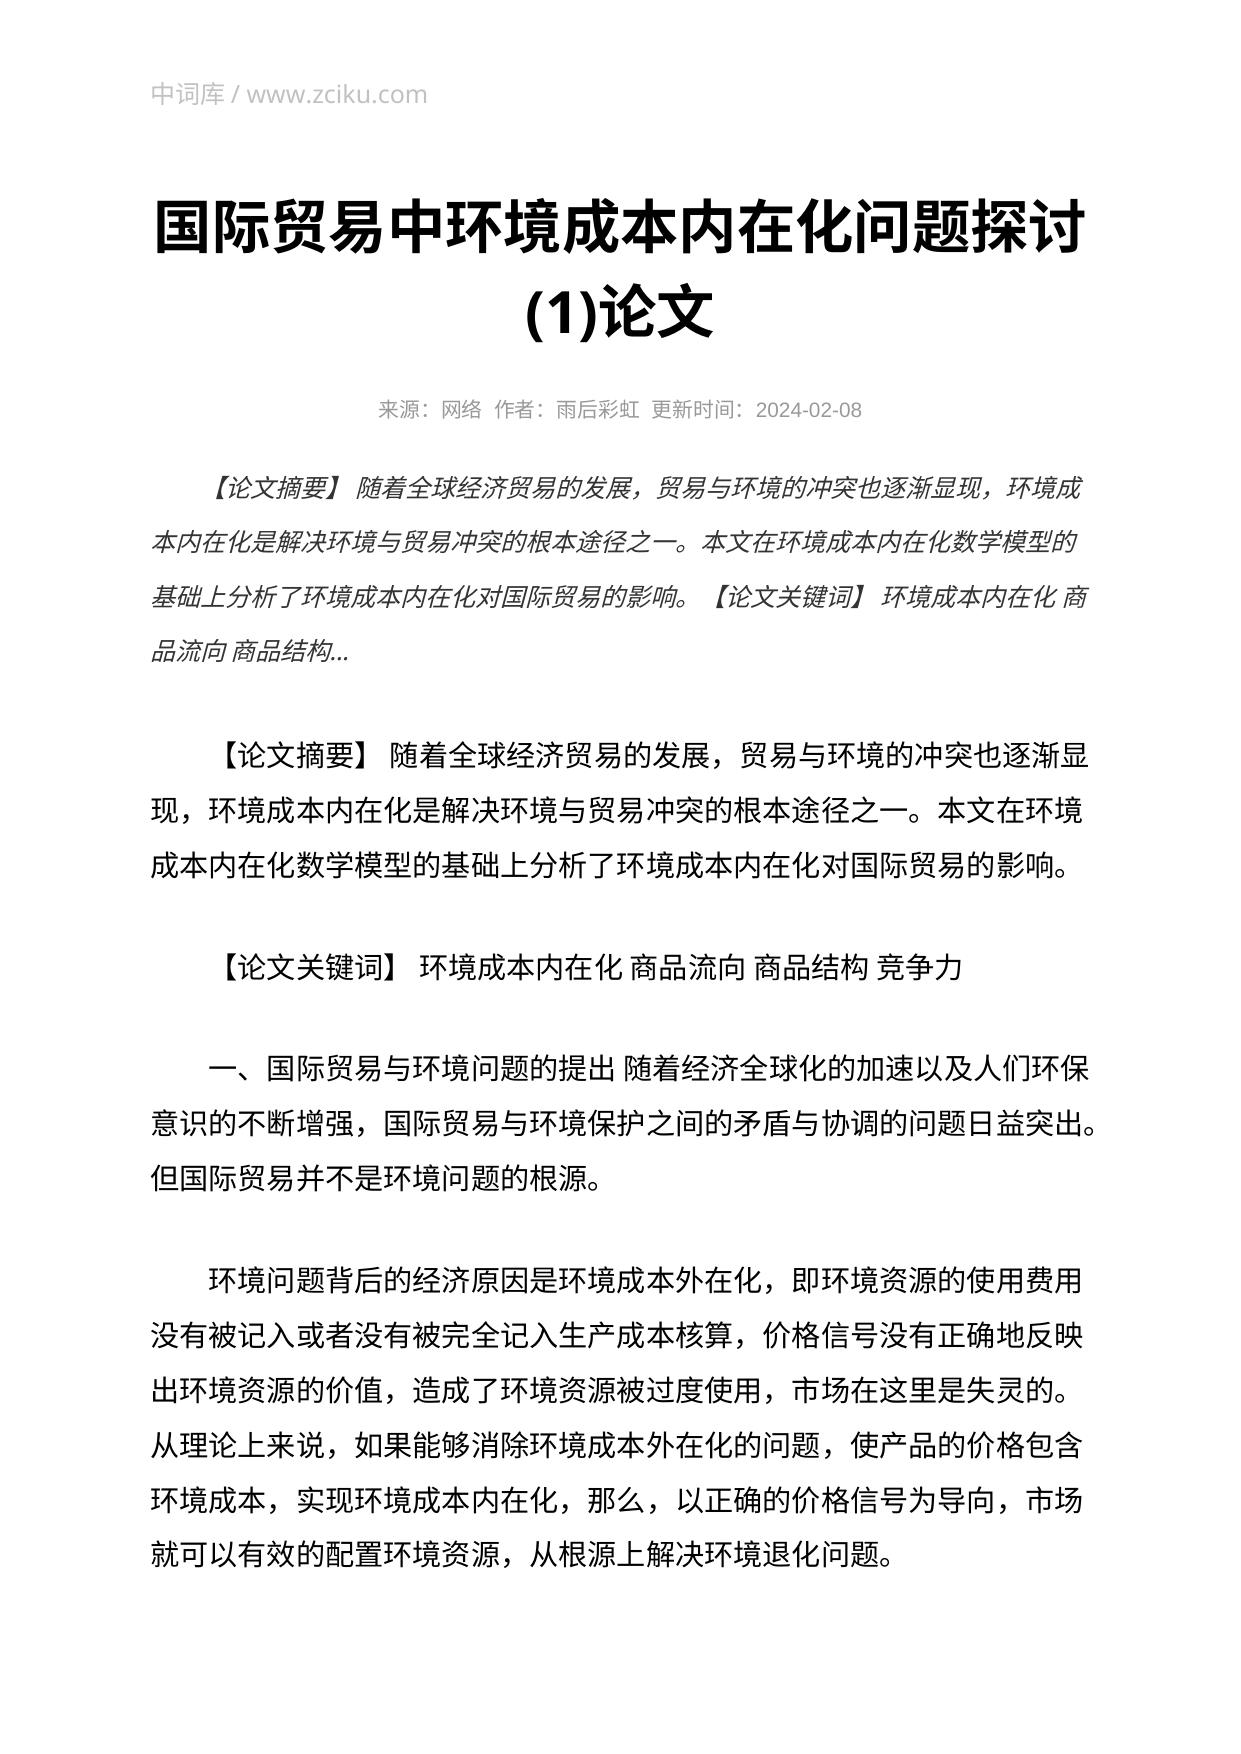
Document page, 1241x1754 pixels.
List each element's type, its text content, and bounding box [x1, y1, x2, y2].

text 来源：网络 作者：雨后彩虹 更新时间：2024-02-08 [150, 397, 1090, 421]
text 【论文摘要】 随着全球经济贸易的发展，贸易与环境的冲突也逐渐显现，环境成本内在化是解决环境与贸易冲突的根本途径之一。本文在环境成本内在化数学模型的基础上分析了环境成本内在化对国际贸易的影响。 [150, 733, 1090, 885]
text 环境问题背后的经济原因是环境成本外在化，即环境资源的使用费用没有被记入或者没有被完全记入生产成本核算，价格信号没有正确地反映出环境资源的价值，造成了环境资源被过度使用，市场在这里是失灵的。从理论上来说，如果能够消除环境成本外在化的问题，使产品的价格包含环境成本，实现环境成本内在化，那么，以正确的价格信号为导向，市场就可以有效的配置环境资源，从根源上解决环境退化问题。 [150, 1257, 1090, 1574]
text 一、国际贸易与环境问题的提出 随着经济全球化的加速以及人们环保意识的不断增强，国际贸易与环境保护之间的矛盾与协调的问题日益突出。但国际贸易并不是环境问题的根源。 [150, 1046, 1090, 1198]
text 【论文摘要】 随着全球经济贸易的发展，贸易与环境的冲突也逐渐显现，环境成本内在化是解决环境与贸易冲突的根本途径之一。本文在环境成本内在化数学模型的基础上分析了环境成本内在化对国际贸易的影响。【论文关键词】 环境成本内在化 商品流向 商品结构... [150, 468, 1090, 668]
subtitle 国际贸易中环境成本内在化问题探讨(1)论文 [150, 181, 1090, 351]
text 【论文关键词】 环境成本内在化 商品流向 商品结构 竞争力 [150, 944, 1090, 986]
